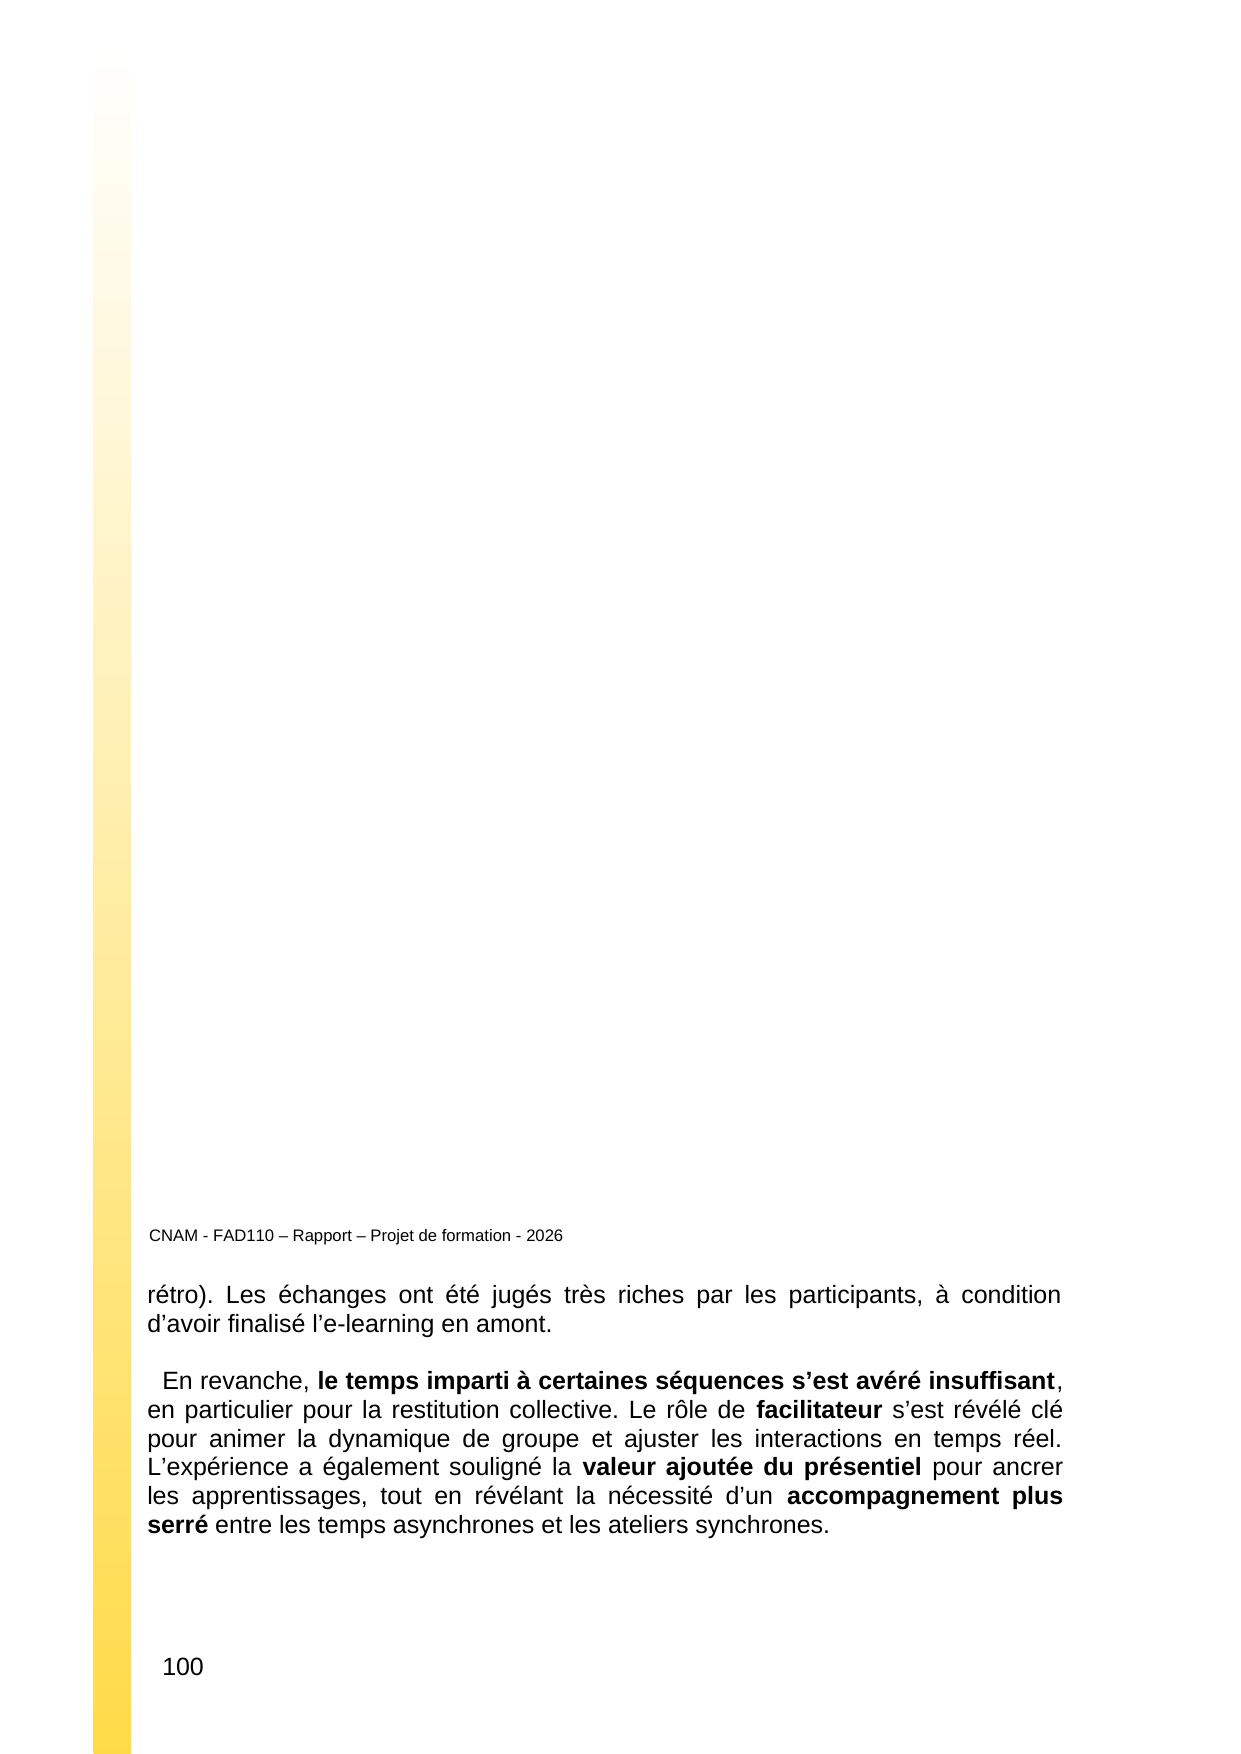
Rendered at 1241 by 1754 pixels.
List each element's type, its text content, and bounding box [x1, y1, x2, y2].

text La session pilote en présentiel a confirmé la pertinence du format blended, notamment via les ateliers pratiques centrés sur les rituels Scrum (revue, sprint, rétro). Les échanges ont été jugés très riches par les participants, à condition d’avoir finalisé l’e-learning en amont. [147, 1280, 1063, 1337]
text En revanche, le temps imparti à certaines séquences s’est avéré insuffisant, en particulier pour la restitution collective. Le rôle de facilitateur s’est révélé clé pour animer la dynamique de groupe et ajuster les interactions en temps réel. L’expérience a également souligné la valeur ajoutée du présentiel pour ancrer les apprentissages, tout en révélant la nécessité d’un accompagnement plus serré entre les temps asynchrones et les ateliers synchrones. [147, 1366, 1063, 1539]
